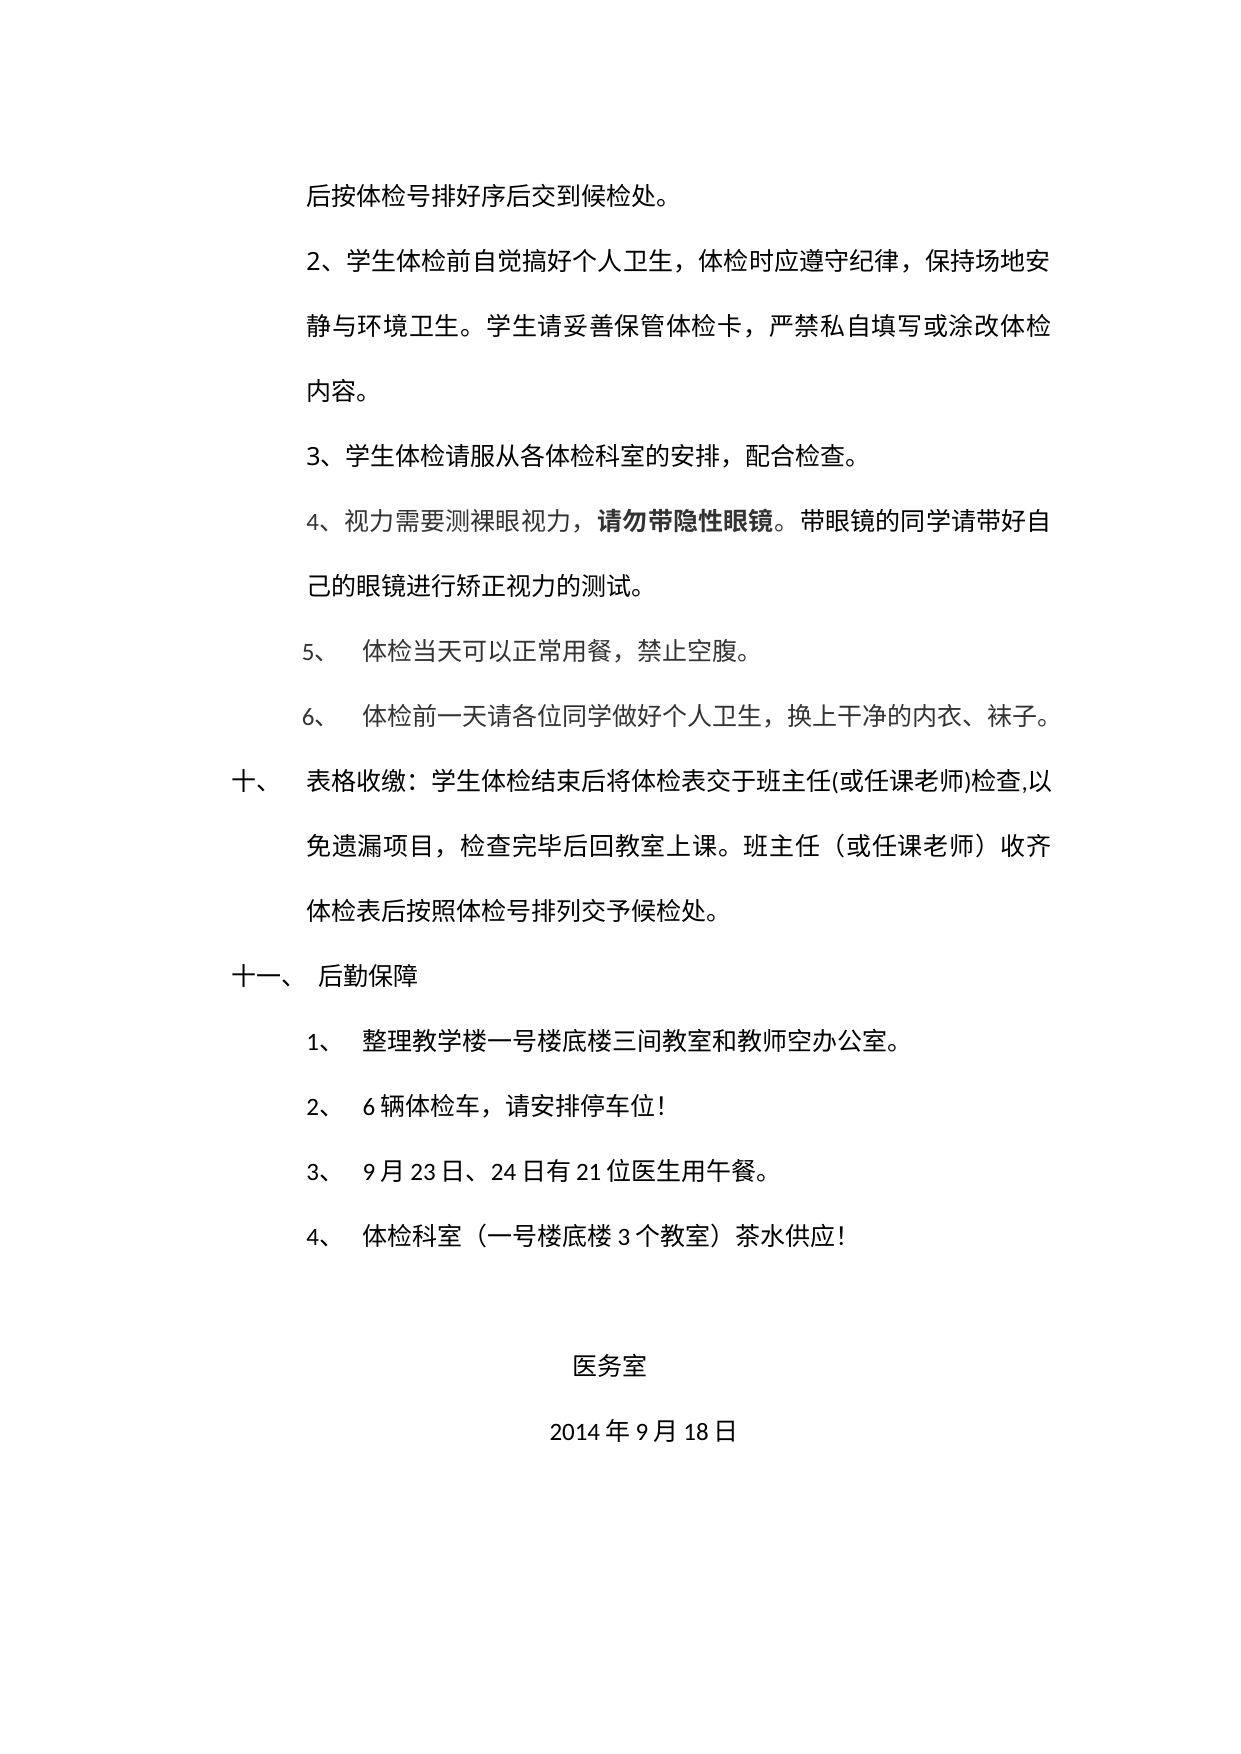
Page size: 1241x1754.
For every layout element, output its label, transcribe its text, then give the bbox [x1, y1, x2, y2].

list 2014年9月18日 [306, 1397, 1053, 1462]
list 后勤保障 [231, 942, 1053, 1007]
list 体检科室（一号楼底楼3个教室）茶水供应！ [306, 1202, 1053, 1267]
list 9月23日、24日有21位医生用午餐。 [306, 1137, 1053, 1202]
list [231, 162, 1053, 487]
list 体检前一天请各位同学做好个人卫生，换上干净的内衣、袜子。 [302, 682, 1053, 747]
list 4、视力需要测裸眼视力，请勿带隐性眼镜。带眼镜的同学请带好自己的眼镜进行矫正视力的测试。 [306, 487, 1053, 617]
list 体检当天可以正常用餐，禁止空腹。 [302, 617, 1053, 682]
list 整理教学楼一号楼底楼三间教室和教师空办公室。 [306, 1007, 1053, 1072]
list 6辆体检车，请安排停车位！ [306, 1072, 1053, 1137]
list 表格收缴：学生体检结束后将体检表交于班主任(或任课老师)检查,以免遗漏项目，检查完毕后回教室上课。班主任（或任课老师）收齐体检表后按照体检号排列交予候检处。 [231, 747, 1053, 942]
list 医务室 [306, 1332, 1053, 1397]
